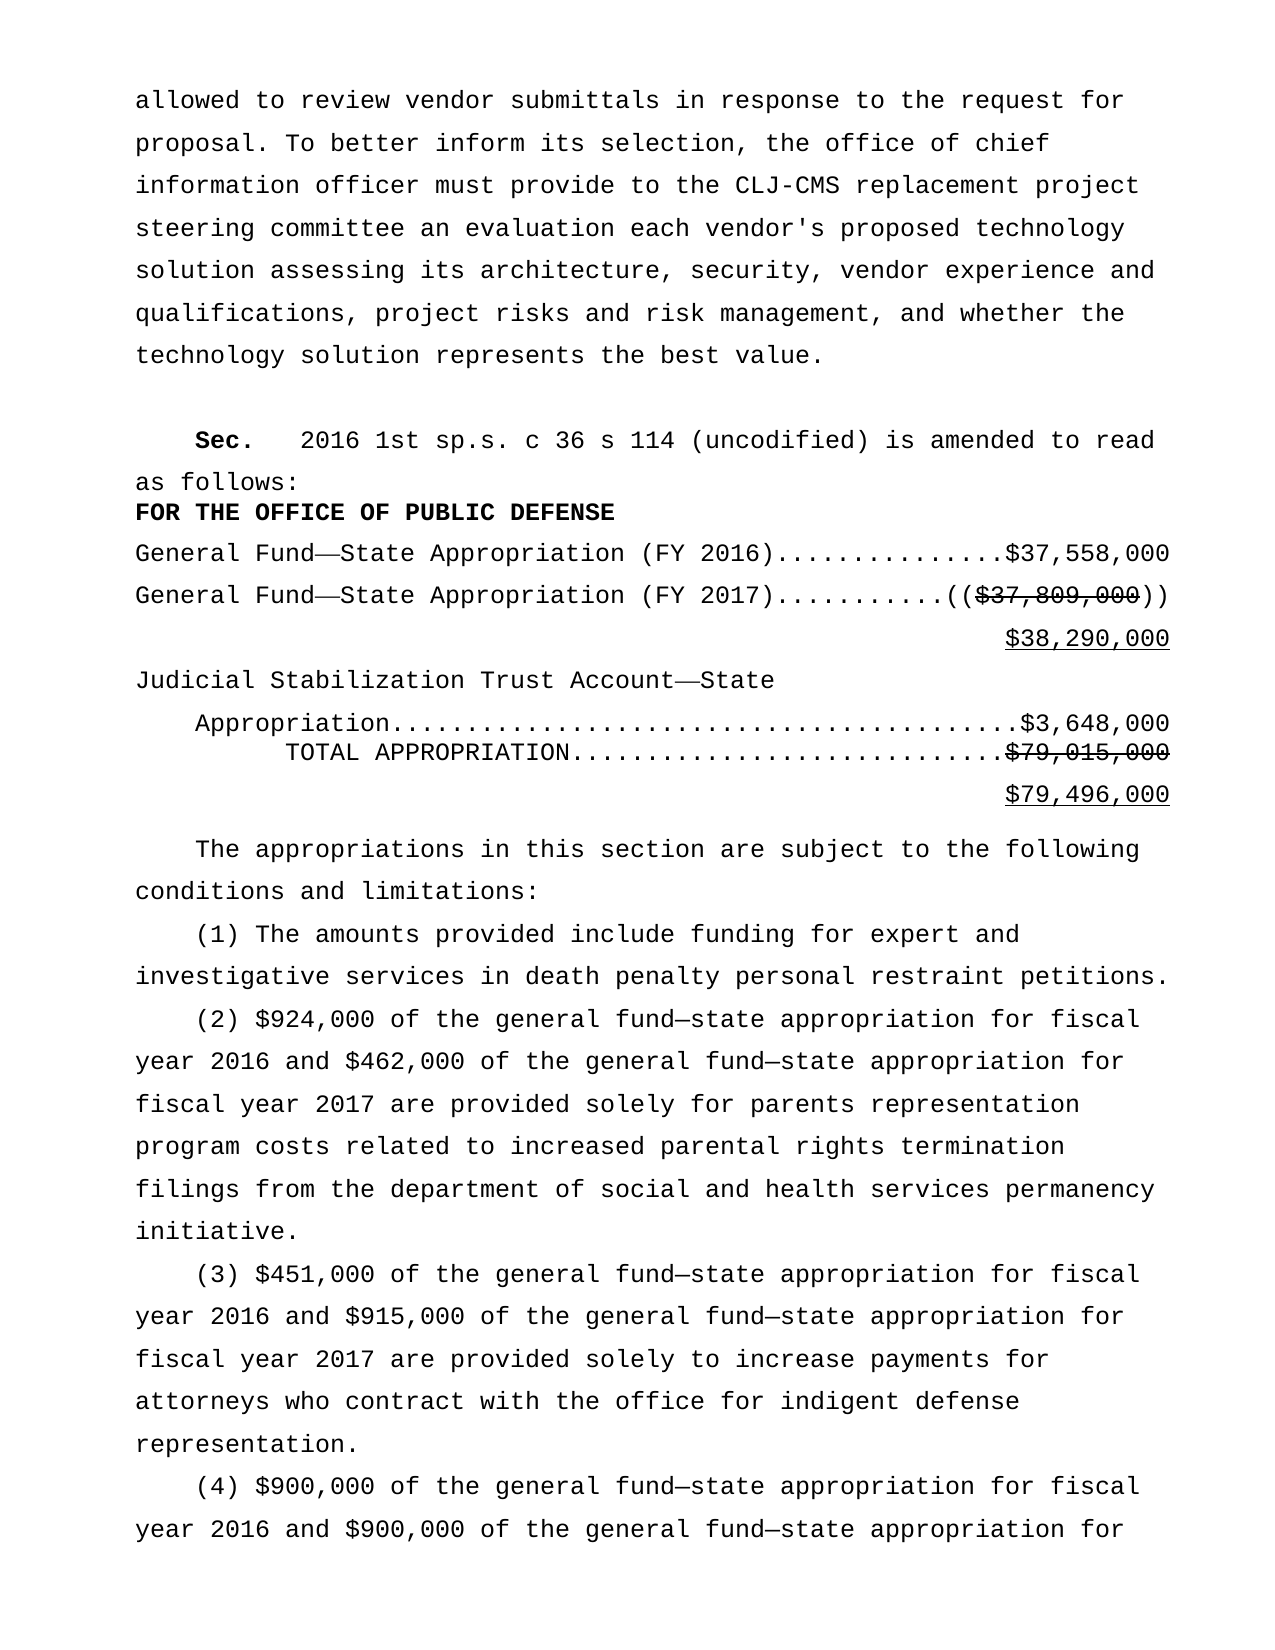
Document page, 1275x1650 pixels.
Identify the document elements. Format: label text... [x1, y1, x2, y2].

text $79,496,000 [135, 768, 1170, 811]
text Judicial Stabilization Trust Account—State [135, 655, 1170, 697]
text General Fund—State Appropriation (FY 2017) (($37,809,000)) [135, 570, 1170, 612]
text Appropriation $3,648,000 [135, 697, 1170, 740]
text (3) $451,000 of the general fund—state appropriation for fiscal year 2016 and $915,000 of the general fund—state appropriation for fiscal year 2017 are provided solely to increase payments for attorneys who contract with the office for indigent defense representation. [135, 1248, 1170, 1461]
text FOR THE OFFICE OF PUBLIC DEFENSE [135, 499, 1170, 527]
text $38,290,000 [135, 612, 1170, 655]
text TOTAL APPROPRIATION $79,015,000 [135, 740, 1170, 768]
text The appropriations in this section are subject to the following conditions and limitations: [135, 823, 1170, 908]
text General Fund—State Appropriation (FY 2016) $37,558,000 [135, 527, 1170, 570]
text (1) The amounts provided include funding for expert and investigative services in death penalty personal restraint petitions. [135, 908, 1170, 993]
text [135, 1461, 1170, 1546]
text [135, 75, 1170, 372]
text Sec. 2016 1st sp.s. c 36 s 114 (uncodified) is amended to read as follows: [135, 414, 1170, 499]
text (2) $924,000 of the general fund—state appropriation for fiscal year 2016 and $462,000 of the general fund—state appropriation for fiscal year 2017 are provided solely for parents representation program costs related to increased parental rights termination filings from the department of social and health services permanency initiative. [135, 993, 1170, 1248]
